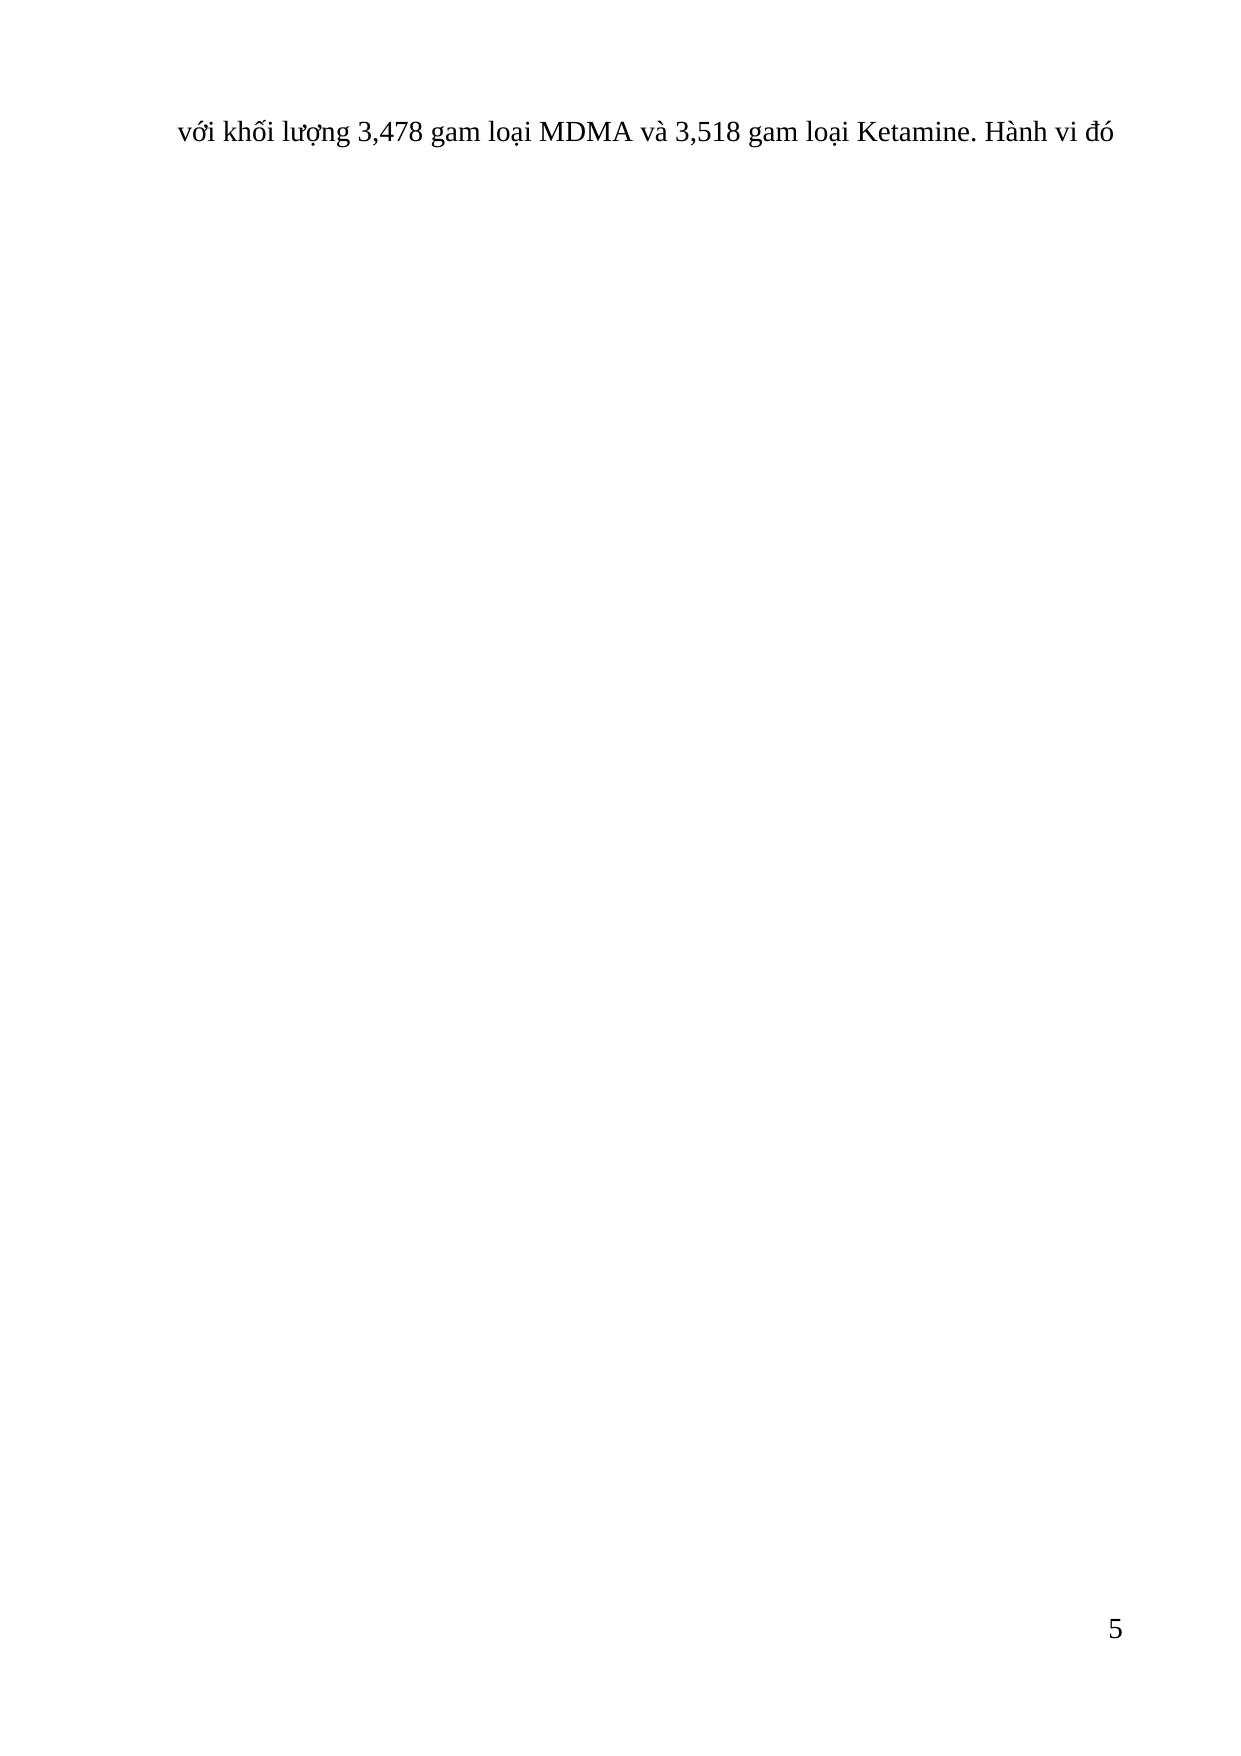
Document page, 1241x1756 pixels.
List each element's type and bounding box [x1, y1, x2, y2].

text [177, 114, 1123, 148]
